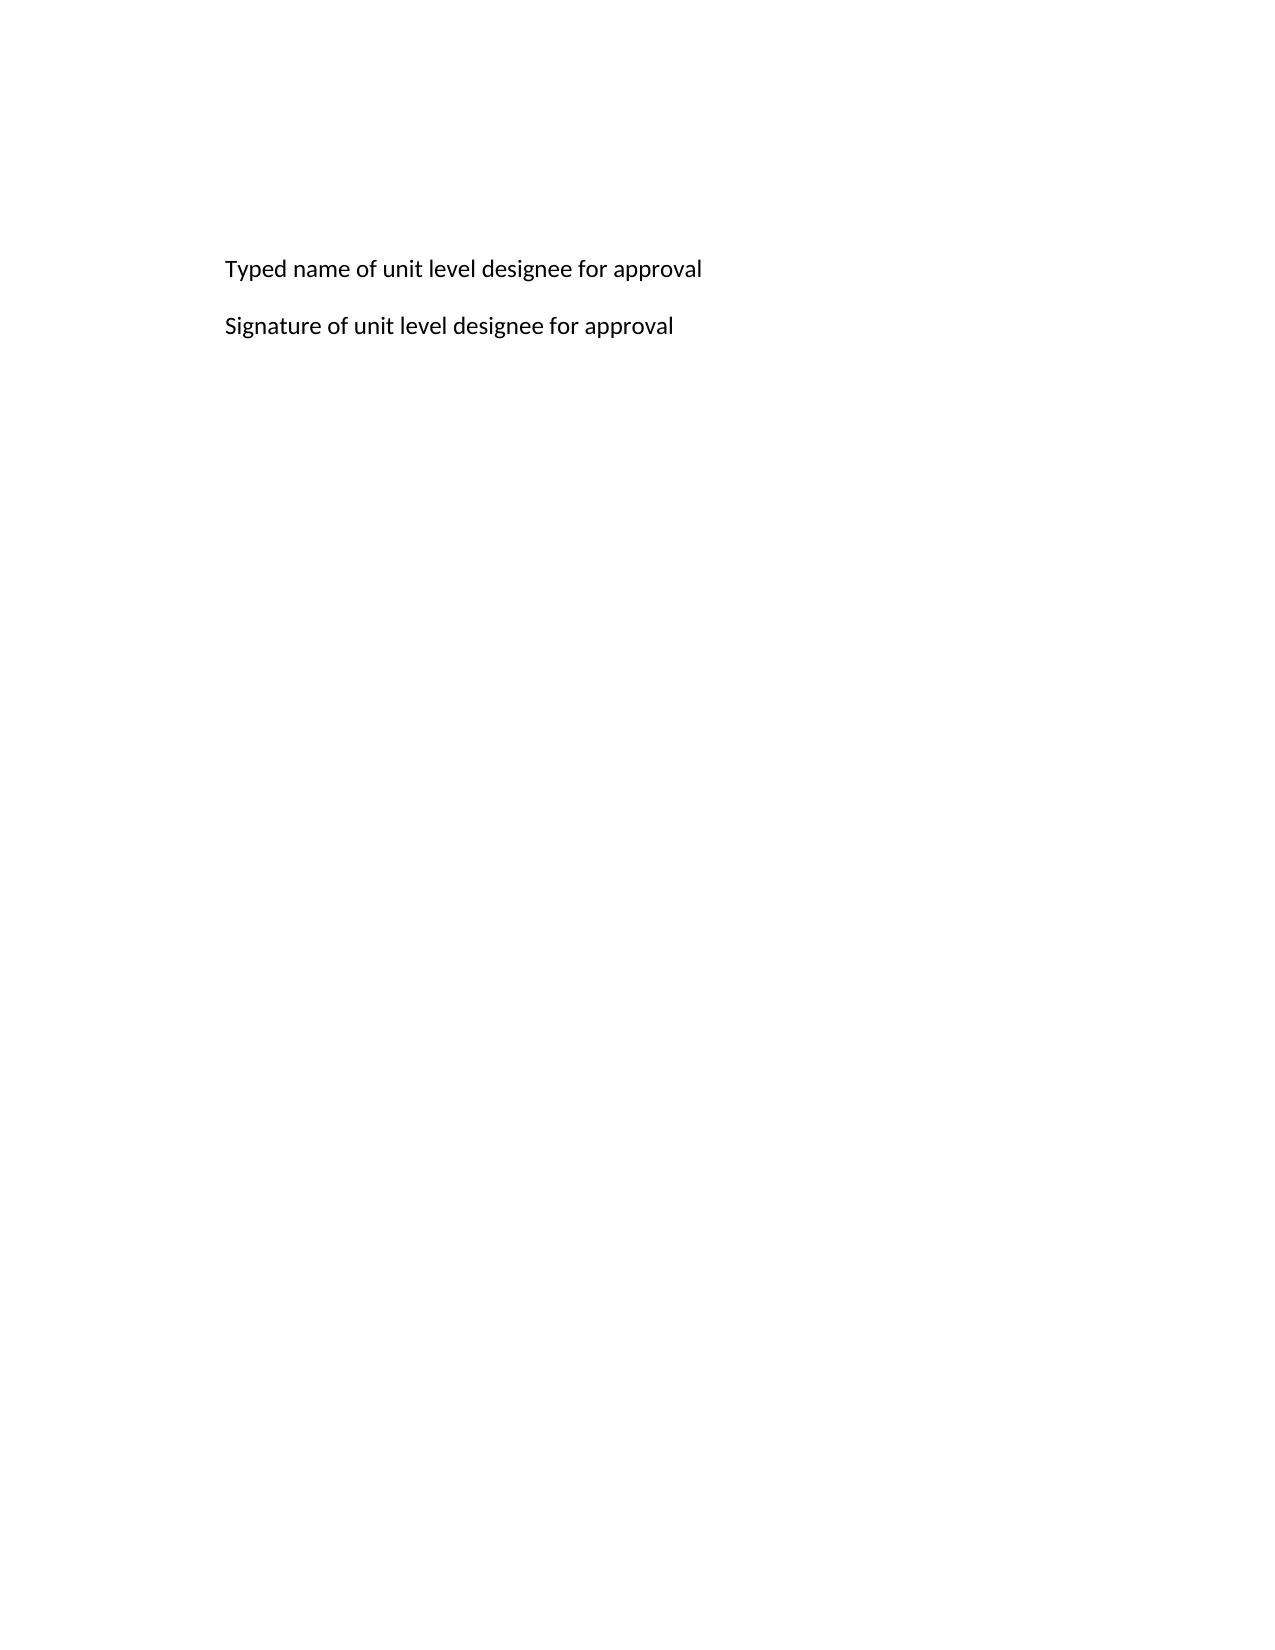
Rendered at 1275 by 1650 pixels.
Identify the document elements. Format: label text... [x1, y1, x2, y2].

text Typed name of unit level designee for approval [225, 253, 1125, 284]
text Signature of unit level designee for approval [225, 310, 1125, 341]
